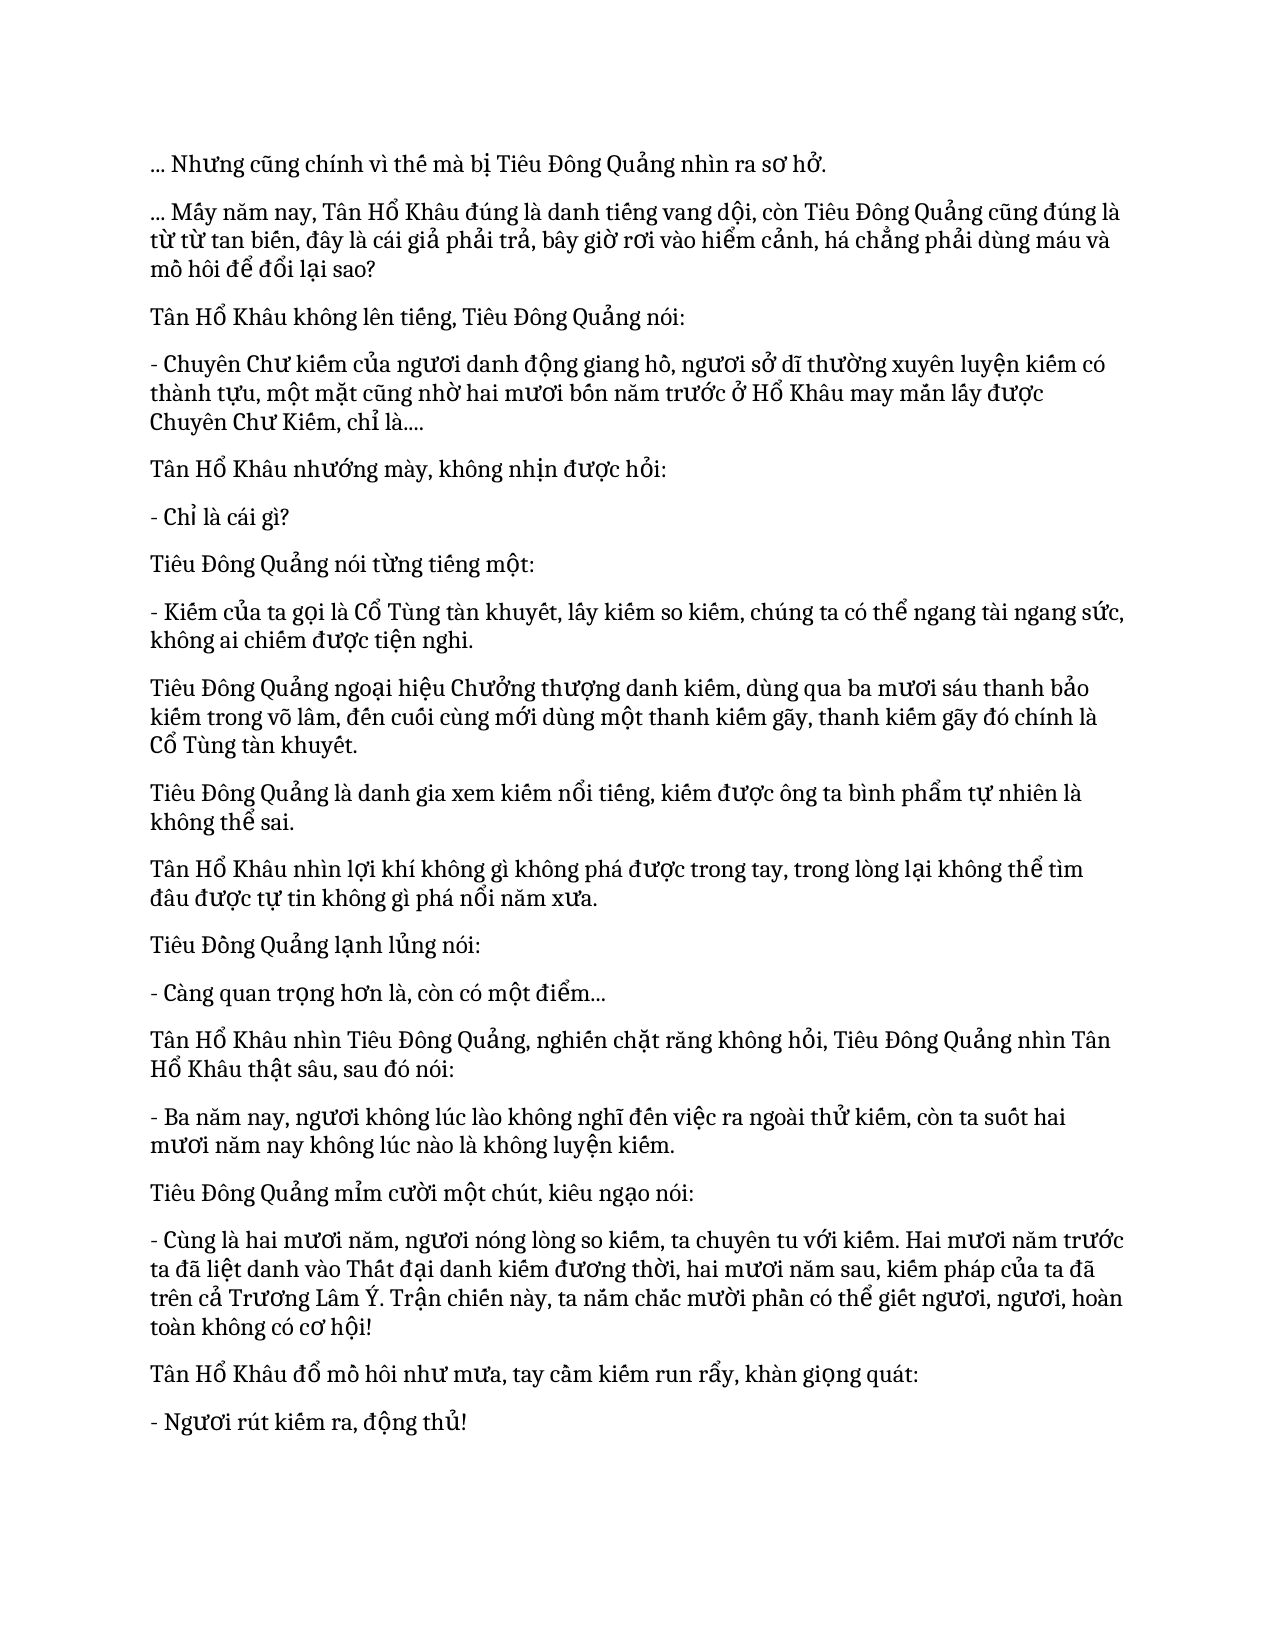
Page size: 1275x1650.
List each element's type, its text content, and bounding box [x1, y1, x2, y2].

text Tân Hổ Khâu đổ mồ hôi như mưa, tay cầm kiếm run rẩy, khàn giọng quát: [150, 1360, 1125, 1389]
text - Ba năm nay, ngươi không lúc lào không nghĩ đến việc ra ngoài thử kiếm, còn ta suốt hai mươi năm nay không lúc nào là không luyện kiếm. [150, 1102, 1125, 1160]
text - Càng quan trọng hơn là, còn có một điểm... [150, 979, 1125, 1007]
text - Chỉ là cái gì? [150, 502, 1125, 531]
text ... Nhưng cũng chính vì thế mà bị Tiêu Đông Quảng nhìn ra sơ hở. [150, 150, 1125, 179]
text Tân Hổ Khâu nhìn lợi khí không gì không phá được trong tay, trong lòng lại không thể tìm đâu được tự tin không gì phá nổi năm xưa. [150, 855, 1125, 912]
text Tiêu Đông Quảng ngoại hiệu Chưởng thượng danh kiếm, dùng qua ba mươi sáu thanh bảo kiếm trong võ lâm, đến cuối cùng mới dùng một thanh kiếm gãy, thanh kiếm gãy đó chính là Cổ Tùng tàn khuyết. [150, 674, 1125, 760]
text Tân Hổ Khâu nhìn Tiêu Đông Quảng, nghiến chặt răng không hỏi, Tiêu Đông Quảng nhìn Tân Hổ Khâu thật sâu, sau đó nói: [150, 1026, 1125, 1084]
text Tiêu Đông Quảng là danh gia xem kiếm nổi tiếng, kiếm được ông ta bình phẩm tự nhiên là không thể sai. [150, 779, 1125, 836]
text - Cùng là hai mươi năm, ngươi nóng lòng so kiếm, ta chuyên tu với kiếm. Hai mươi năm trước ta đã liệt danh vào Thất đại danh kiếm đương thời, hai mươi năm sau, kiếm pháp của ta đã trên cả Trương Lâm Ý. Trận chiến này, ta nắm chắc mười phần có thể giết ngươi, ngươi, hoàn toàn không có cơ hội! [150, 1226, 1125, 1341]
text Tân Hổ Khâu không lên tiếng, Tiêu Đông Quảng nói: [150, 302, 1125, 331]
text - Kiếm của ta gọi là Cổ Tùng tàn khuyết, lấy kiếm so kiếm, chúng ta có thể ngang tài ngang sức, không ai chiếm được tiện nghi. [150, 597, 1125, 655]
text - Ngươi rút kiếm ra, động thủ! [150, 1407, 1125, 1494]
text - Chuyên Chư kiếm của ngươi danh động giang hồ, ngươi sở dĩ thường xuyên luyện kiếm có thành tựu, một mặt cũng nhờ hai mươi bốn năm trước ở Hổ Khâu may mắn lấy được Chuyên Chư Kiếm, chỉ là.... [150, 350, 1125, 436]
text ... Mấy năm nay, Tân Hổ Khâu đúng là danh tiếng vang dội, còn Tiêu Đông Quảng cũng đúng là từ từ tan biến, đây là cái giả phải trả, bây giờ rơi vào hiểm cảnh, há chẳng phải dùng máu và mồ hôi để đổi lại sao? [150, 197, 1125, 284]
text Tiêu Đông Quảng nói từng tiếng một: [150, 550, 1125, 579]
text Tiêu Đông Quảng mỉm cười một chút, kiêu ngạo nói: [150, 1179, 1125, 1207]
text Tiêu Đồng Quảng lạnh lủng nói: [150, 931, 1125, 960]
text Tân Hổ Khâu nhướng mày, không nhịn được hỏi: [150, 455, 1125, 484]
